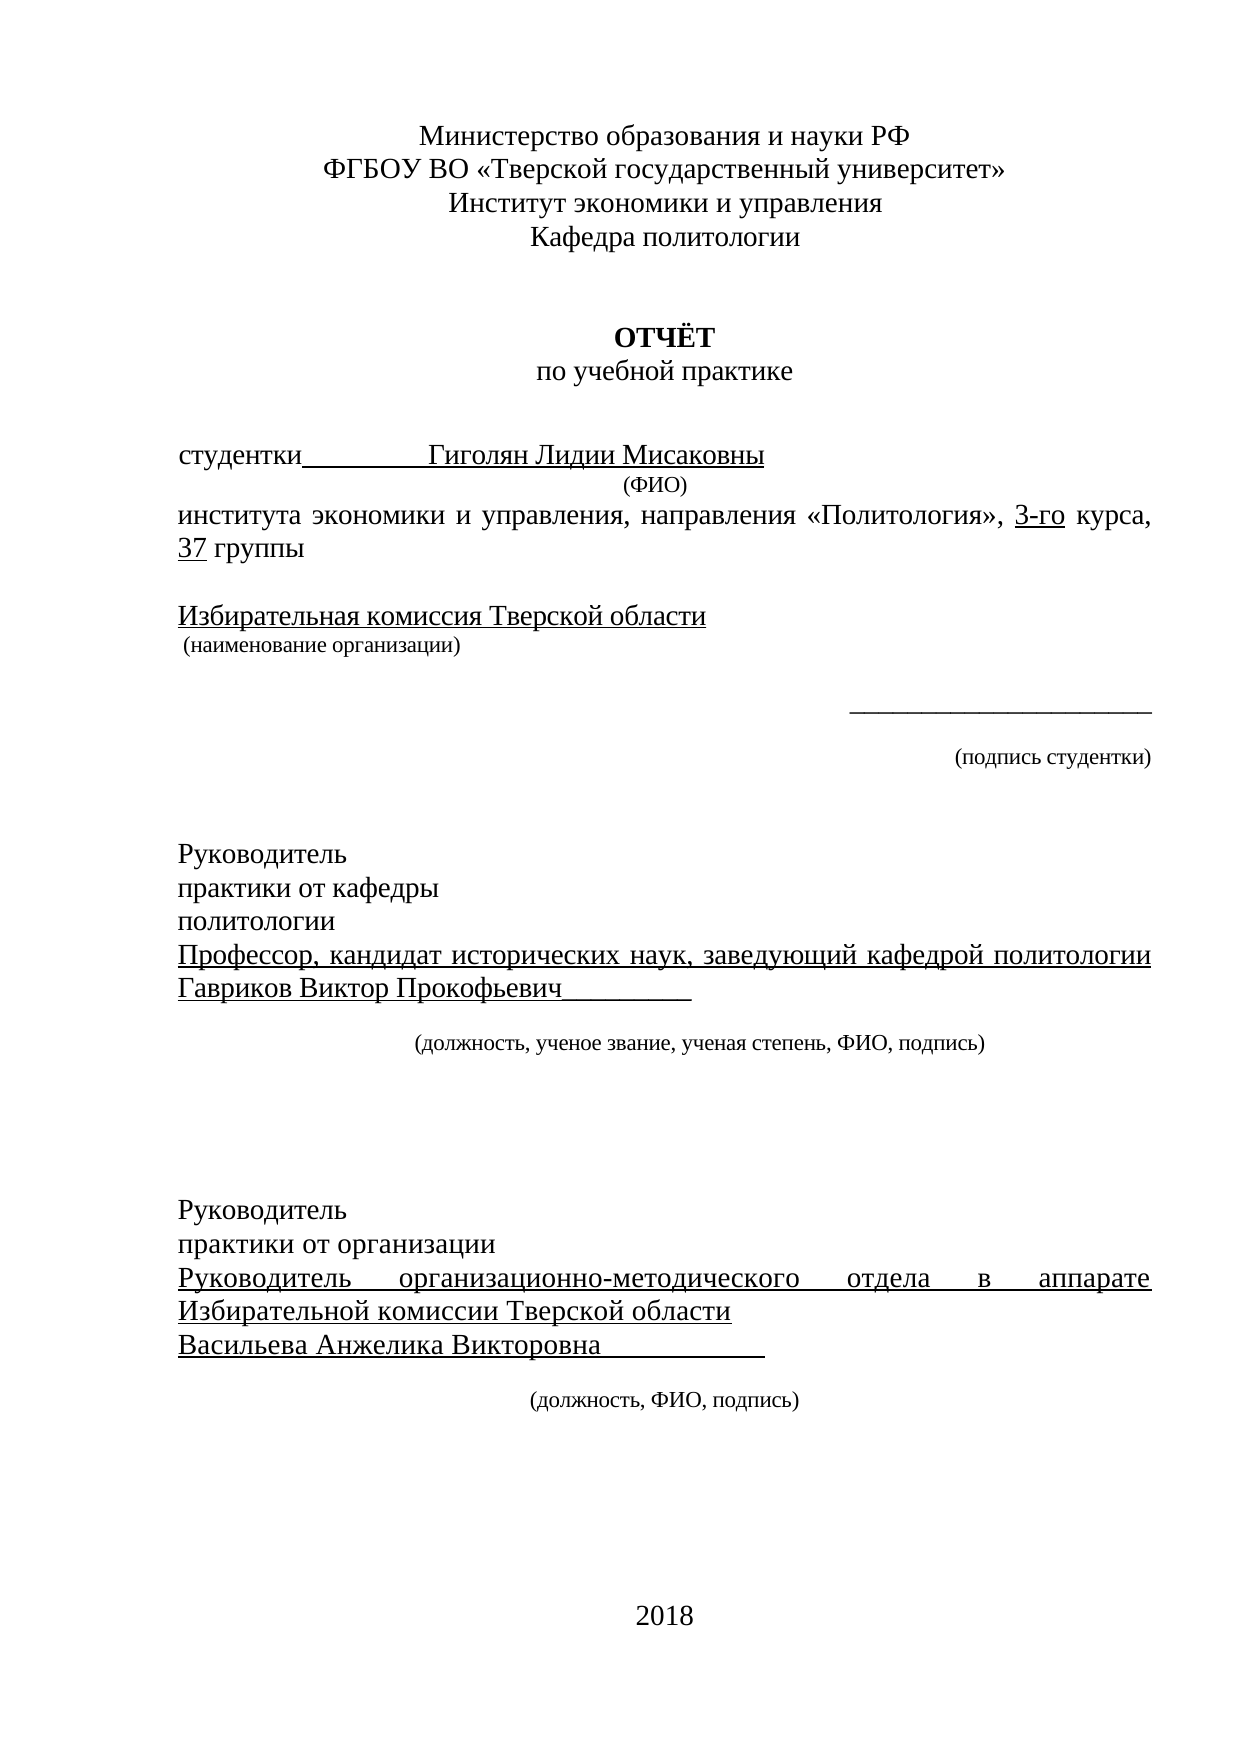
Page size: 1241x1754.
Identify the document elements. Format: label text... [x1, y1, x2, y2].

text Руководитель [177, 836, 1152, 870]
text практики от кафедры [177, 870, 1152, 903]
text (должность, ученое звание, ученая степень, ФИО, подпись) [248, 1029, 1152, 1055]
text практики от организации [178, 1226, 1152, 1259]
text Избирательная комиссия Тверской области [177, 598, 1152, 631]
text _____________________ [276, 683, 1152, 717]
text студентки Гиголян Лидии Мисаковны [178, 437, 1152, 471]
text Руководитель [177, 1192, 1152, 1226]
text Профессор, кандидат исторических наук, заведующий кафедрой политологии Гавриков Виктор Прокофьевич_________ [177, 937, 1152, 1004]
text по учебной практике [178, 353, 1152, 387]
text (подпись студентки) [276, 743, 1152, 769]
text 2018 [177, 1598, 1152, 1631]
text Институт экономики и управления [179, 185, 1152, 219]
text политологии [177, 903, 1152, 937]
text (должность, ФИО, подпись) [177, 1386, 1152, 1412]
text ОТЧЁТ [177, 320, 1152, 353]
text Руководитель организационно-методического отдела в аппарате Избирательной комиссии Тверской области [178, 1260, 1152, 1289]
text института экономики и управления, направления «Политология», 3-го курса, 37 группы [177, 497, 1152, 564]
text Кафедра политологии [179, 219, 1152, 253]
text Руководитель организационно-методического отдела в аппарате Избирательной комиссии Тверской области [178, 1291, 1152, 1327]
text Министерство образования и науки РФ [177, 118, 1152, 152]
text Васильева Анжелика Викторовна___________ [178, 1327, 1152, 1361]
text (наименование организации) [177, 631, 1152, 657]
text ФГБОУ ВО «Тверской государственный университет» [177, 152, 1152, 185]
text (ФИО) [521, 471, 1152, 497]
